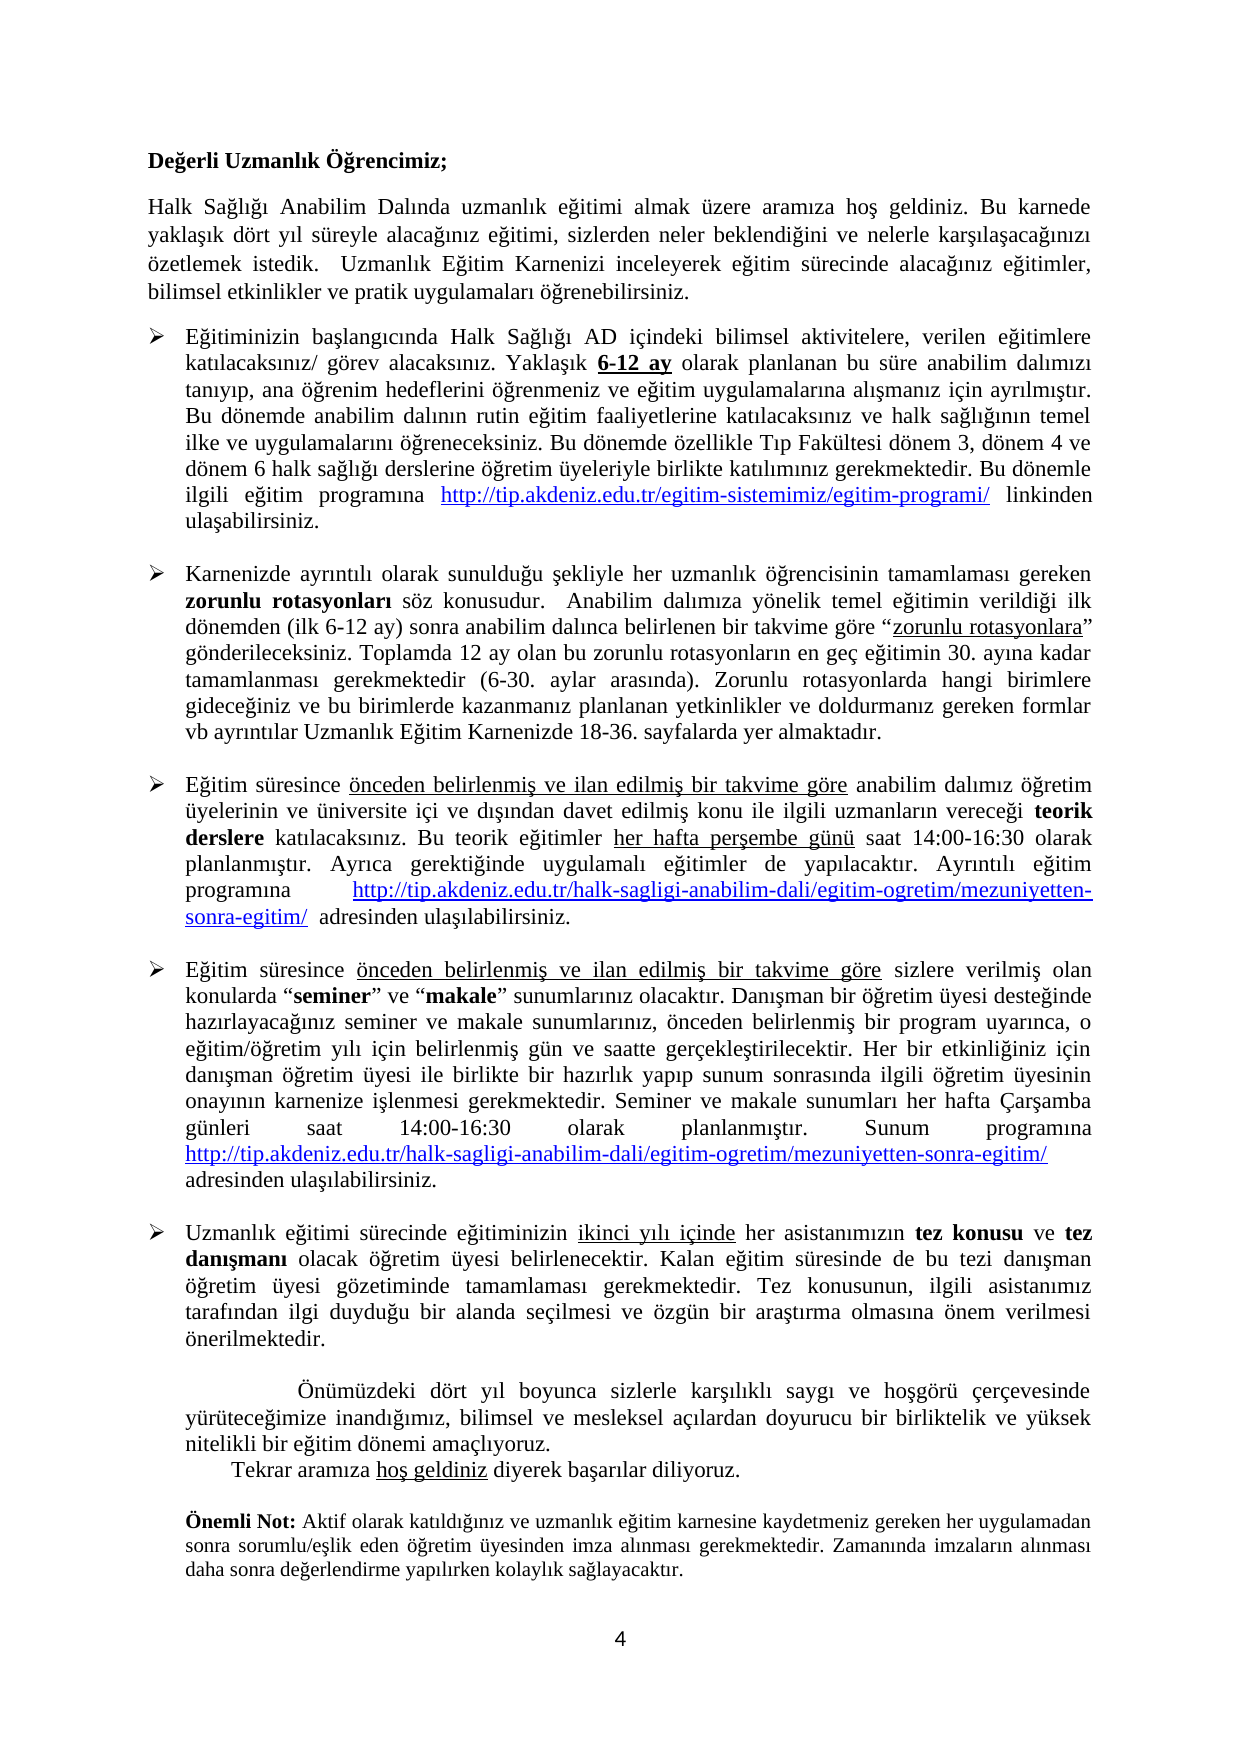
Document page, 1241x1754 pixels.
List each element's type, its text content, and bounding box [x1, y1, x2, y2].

text Halk Sağlığı Anabilim Dalında uzmanlık eğitimi almak üzere aramıza hoş geldiniz. Bu karnede yaklaşık dört yıl süreyle alacağınız eğitimi, sizlerden neler beklendiğini ve nelerle karşılaşacağınızı özetlemek istedik. Uzmanlık Eğitim Karnenizi inceleyerek eğitim sürecinde alacağınız eğitimler, bilimsel etkinlikler ve pratik uygulamaları öğrenebilirsiniz. [148, 193, 1093, 304]
list Eğitim süresince önceden belirlenmiş ve ilan edilmiş bir takvime göre anabilim dalımız öğretim üyelerinin ve üniversite içi ve dışından davet edilmiş konu ile ilgili uzmanların vereceği teorik derslere katılacaksınız. Bu teorik eğitimler her hafta perşembe günü saat 14:00-16:30 olarak planlanmıştır. Ayrıca gerektiğinde uygulamalı eğitimler de yapılacaktır. Ayrıntılı eğitim programına http://tip.akdeniz.edu.tr/halk-sagligi-anabilim-dali/egitim-ogretim/mezuniyetten-sonra-egitim/ adresinden ulaşılabilirsiniz. [148, 771, 1093, 929]
list Karnenizde ayrıntılı olarak sunulduğu şekliyle her uzmanlık öğrencisinin tamamlaması gereken zorunlu rotasyonları söz konusudur. Anabilim dalımıza yönelik temel eğitimin verildiği ilk dönemden (ilk 6-12 ay) sonra anabilim dalınca belirlenen bir takvime göre “zorunlu rotasyonlara” gönderileceksiniz. Toplamda 12 ay olan bu zorunlu rotasyonların en geç eğitimin 30. ayına kadar tamamlanması gerekmektedir (6-30. aylar arasında). Zorunlu rotasyonlarda hangi birimlere gideceğiniz ve bu birimlerde kazanmanız planlanan yetkinlikler ve doldurmanız gereken formlar vb ayrıntılar Uzmanlık Eğitim Karnenizde 18-36. sayfalarda yer almaktadır. [148, 560, 1093, 745]
list Önümüzdeki dört yıl boyunca sizlerle karşılıklı saygı ve hoşgörü çerçevesinde yürüteceğimize inandığımız, bilimsel ve mesleksel açılardan doyurucu bir birliktelik ve yüksek nitelikli bir eğitim dönemi amaçlıyoruz. [185, 1377, 1093, 1456]
list Tekrar aramıza hoş geldiniz diyerek başarılar diliyoruz. [185, 1456, 1093, 1483]
list Eğitiminizin başlangıcında Halk Sağlığı AD içindeki bilimsel aktivitelere, verilen eğitimlere katılacaksınız/ görev alacaksınız. Yaklaşık 6-12 ay olarak planlanan bu süre anabilim dalımızı tanıyıp, ana öğrenim hedeflerini öğrenmeniz ve eğitim uygulamalarına alışmanız için ayrılmıştır. Bu dönemde anabilim dalının rutin eğitim faaliyetlerine katılacaksınız ve halk sağlığının temel ilke ve uygulamalarını öğreneceksiniz. Bu dönemde özellikle Tıp Fakültesi dönem 3, dönem 4 ve dönem 6 halk sağlığı derslerine öğretim üyeleriyle birlikte katılımınız gerekmektedir. Bu dönemle ilgili eğitim programına http://tip.akdeniz.edu.tr/egitim-sistemimiz/egitim-programi/ linkinden ulaşabilirsiniz. [148, 323, 1093, 534]
list Önemli Not: Aktif olarak katıldığınız ve uzmanlık eğitim karnesine kaydetmeniz gereken her uygulamadan sonra sorumlu/eşlik eden öğretim üyesinden imza alınması gerekmektedir. Zamanında imzaların alınması daha sonra değerlendirme yapılırken kolaylık sağlayacaktır. [185, 1509, 1093, 1581]
list Eğitim süresince önceden belirlenmiş ve ilan edilmiş bir takvime göre sizlere verilmiş olan konularda “seminer” ve “makale” sunumlarınız olacaktır. Danışman bir öğretim üyesi desteğinde hazırlayacağınız seminer ve makale sunumlarınız, önceden belirlenmiş bir program uyarınca, o eğitim/öğretim yılı için belirlenmiş gün ve saatte gerçekleştirilecektir. Her bir etkinliğiniz için danışman öğretim üyesi ile birlikte bir hazırlık yapıp sunum sonrasında ilgili öğretim üyesinin onayının karnenize işlenmesi gerekmektedir. Seminer ve makale sunumları her hafta Çarşamba günleri saat 14:00-16:30 olarak planlanmıştır. Sunum programına http://tip.akdeniz.edu.tr/halk-sagligi-anabilim-dali/egitim-ogretim/mezuniyetten-sonra-egitim/ adresinden ulaşılabilirsiniz. [148, 956, 1093, 1193]
text Değerli Uzmanlık Öğrencimiz; [148, 148, 1093, 174]
list Uzmanlık eğitimi sürecinde eğitiminizin ikinci yılı içinde her asistanımızın tez konusu ve tez danışmanı olacak öğretim üyesi belirlenecektir. Kalan eğitim süresinde de bu tezi danışman öğretim üyesi gözetiminde tamamlaması gerekmektedir. Tez konusunun, ilgili asistanımız tarafından ilgi duyduğu bir alanda seçilmesi ve özgün bir araştırma olmasına önem verilmesi önerilmektedir. [148, 1219, 1093, 1351]
